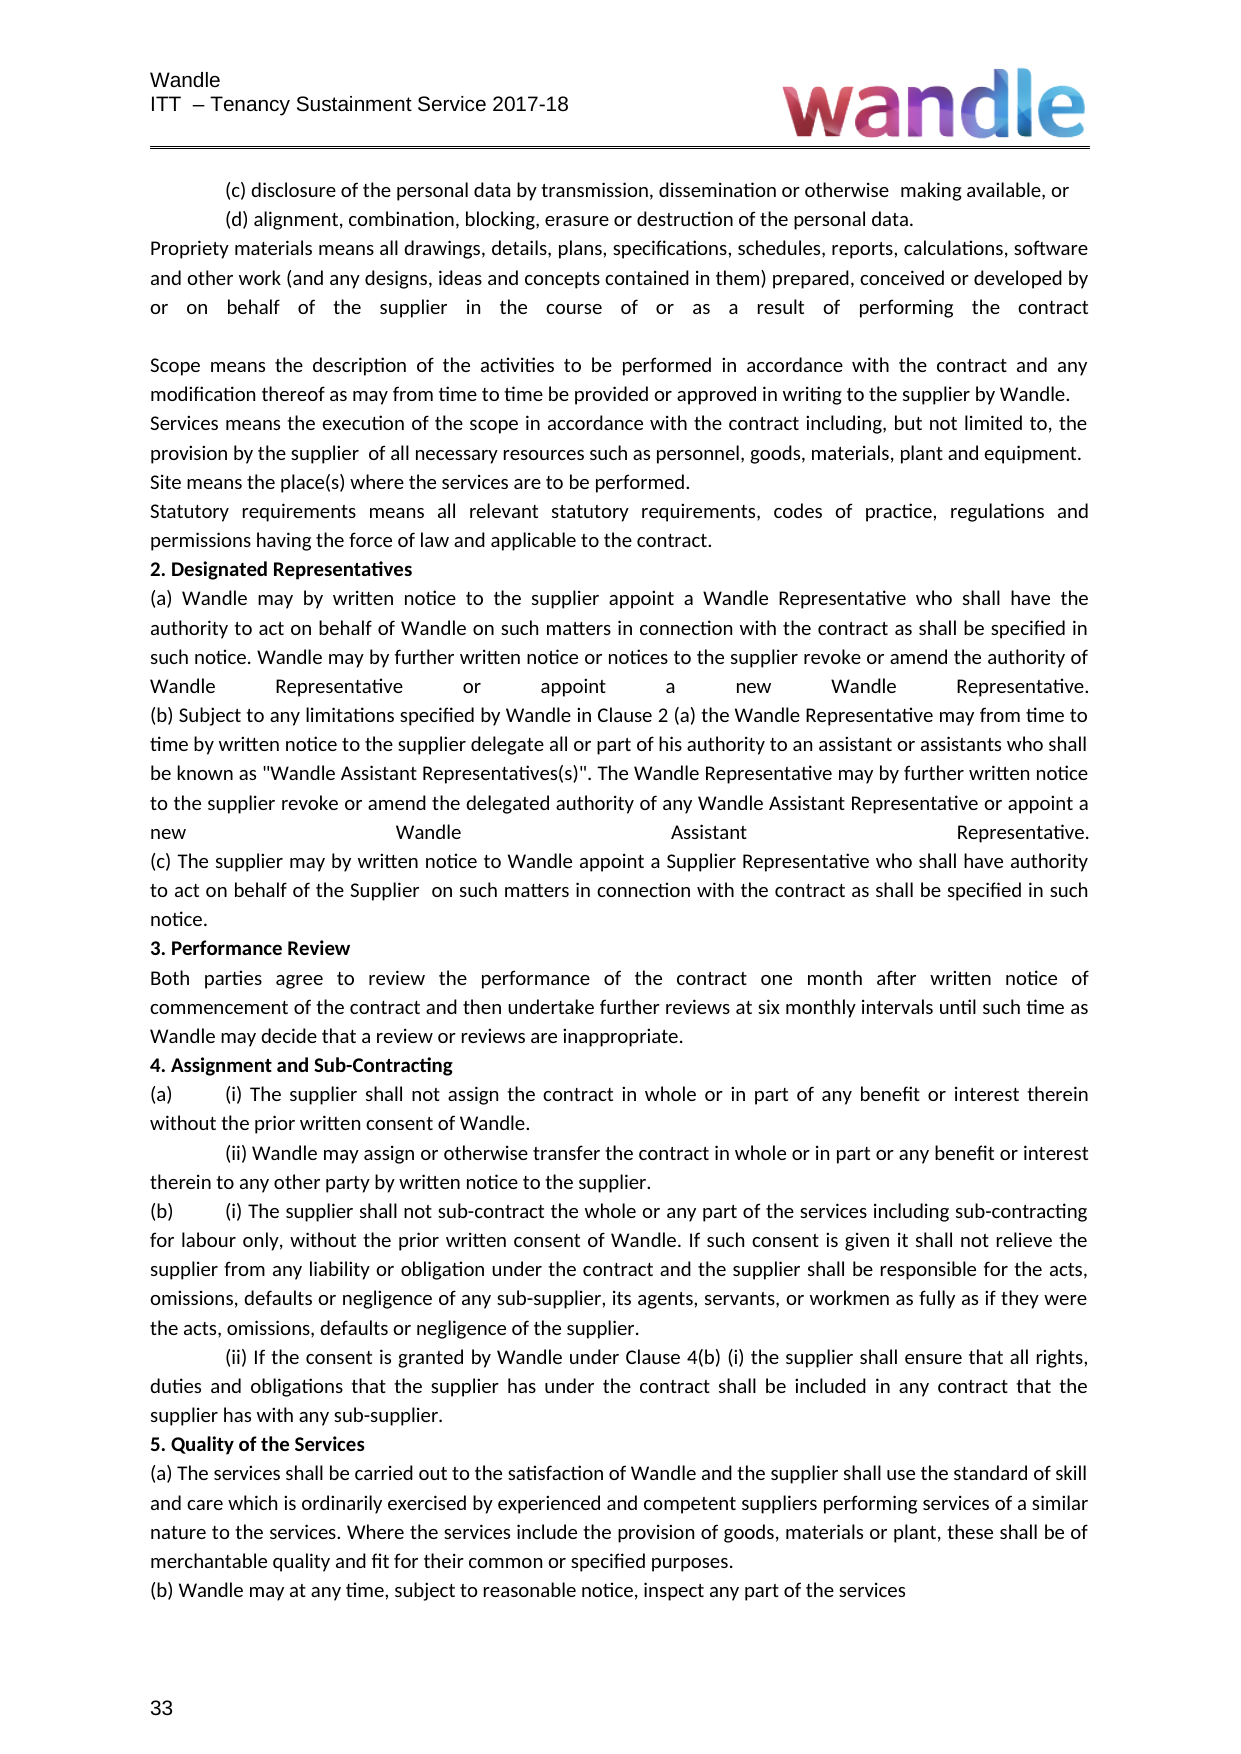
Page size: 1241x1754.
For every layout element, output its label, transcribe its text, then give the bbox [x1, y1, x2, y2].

text Both parties agree to review the performance of the contract one month after written notice of commencement of the contract and then undertake further reviews at six monthly intervals until such time as Wandle may decide that a review or reviews are inappropriate. [150, 965, 1090, 1048]
text Propriety materials means all drawings, details, plans, specifications, schedules, reports, calculations, software and other work (and any designs, ideas and concepts contained in them) prepared, conceived or developed by or on behalf of the supplier in the course of or as a result of performing the contract Scope means the description of the activities to be performed in accordance with the contract and any modification thereof as may from time to time be provided or approved in writing to the supplier by Wandle. [150, 236, 1090, 407]
text (ii) If the consent is granted by Wandle under Clause 4(b) (i) the supplier shall ensure that all rights, duties and obligations that the supplier has under the contract shall be included in any contract that the supplier has with any sub-supplier. [150, 1344, 1090, 1428]
text Site means the place(s) where the services are to be performed. [150, 469, 1090, 494]
text Statutory requirements means all relevant statutory requirements, codes of practice, regulations and permissions having the force of law and applicable to the contract. [150, 498, 1090, 553]
text (a) (i) The supplier shall not assign the contract in whole or in part of any benefit or interest therein without the prior written consent of Wandle. [150, 1081, 1090, 1136]
text (a) Wandle may by written notice to the supplier appoint a Wandle Representative who shall have the authority to act on behalf of Wandle on such matters in connection with the contract as shall be specified in such notice. Wandle may by further written notice or notices to the supplier revoke or amend the authority of Wandle Representative or appoint a new Wandle Representative. (b) Subject to any limitations specified by Wandle in Clause 2 (a) the Wandle Representative may from time to time by written notice to the supplier delegate all or part of his authority to an assistant or assistants who shall be known as "Wandle Assistant Representatives(s)". The Wandle Representative may by further written notice to the supplier revoke or amend the delegated authority of any Wandle Assistant Representative or appoint a new Wandle Assistant Representative. (c) The supplier may by written notice to Wandle appoint a Supplier Representative who shall have authority to act on behalf of the Supplier on such matters in connection with the contract as shall be specified in such notice. [150, 586, 1090, 932]
text (ii) Wandle may assign or otherwise transfer the contract in whole or in part or any benefit or interest therein to any other party by written notice to the supplier. [150, 1140, 1090, 1194]
text 5. Quality of the Services [150, 1431, 1090, 1457]
text (c) disclosure of the personal data by transmission, dissemination or otherwise making available, or [150, 177, 1090, 203]
text Services means the execution of the scope in accordance with the contract including, but not limited to, the provision by the supplier of all necessary resources such as personnel, goods, materials, plant and equipment. [150, 411, 1090, 465]
text (b) Wandle may at any time, subject to reasonable notice, inspect any part of the services [150, 1577, 1090, 1603]
text 2. Designated Representatives [150, 556, 1090, 582]
text (b) (i) The supplier shall not sub-contract the whole or any part of the services including sub-contracting for labour only, without the prior written consent of Wandle. If such consent is given it shall not relieve the supplier from any liability or obligation under the contract and the supplier shall be responsible for the acts, omissions, defaults or negligence of any sub-supplier, its agents, servants, or workmen as fully as if they were the acts, omissions, defaults or negligence of the supplier. [150, 1198, 1090, 1340]
text (d) alignment, combination, blocking, erasure or destruction of the personal data. [150, 206, 1090, 232]
text (a) The services shall be carried out to the satisfaction of Wandle and the supplier shall use the standard of skill and care which is ordinarily exercised by experienced and competent suppliers performing services of a similar nature to the services. Where the services include the provision of goods, materials or plant, these shall be of merchantable quality and fit for their common or specified purposes. [150, 1461, 1090, 1573]
text 3. Performance Review [150, 936, 1090, 961]
picture [778, 58, 1090, 146]
text 4. Assignment and Sub-Contracting [150, 1052, 1090, 1078]
